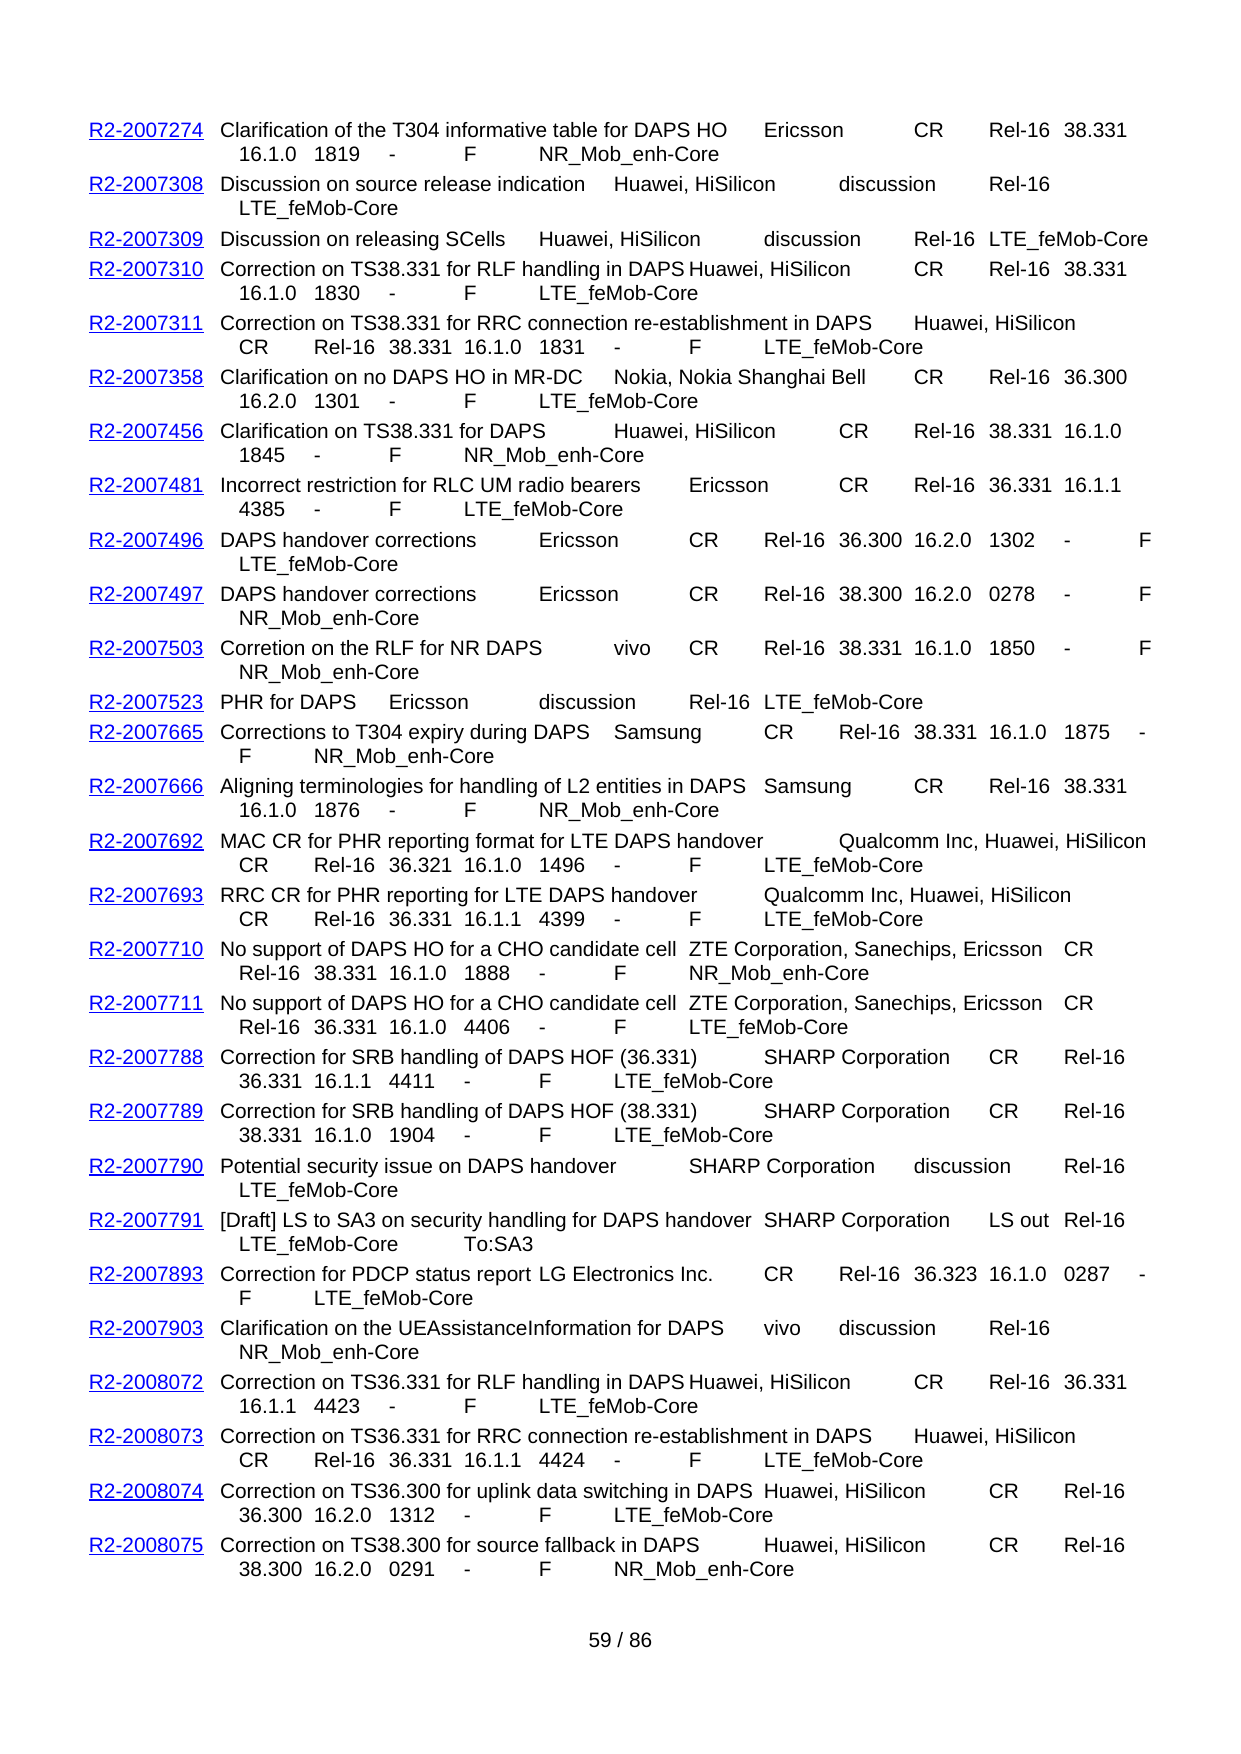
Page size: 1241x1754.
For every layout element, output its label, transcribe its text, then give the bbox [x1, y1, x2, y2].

title R2-2007523 PHR for DAPS Ericsson discussion Rel-16 LTE_feMob-Core [89, 690, 1152, 714]
title R2-2007710 No support of DAPS HO for a CHO candidate cell ZTE Corporation, Sanechips, Ericsson CR Rel-16 38.331 16.1.0 1888 - F NR_Mob_enh-Core [89, 937, 1152, 985]
title R2-2007903 Clarification on the UEAssistanceInformation for DAPS vivo discussion Rel-16 NR_Mob_enh-Core [89, 1316, 1152, 1364]
title R2-2007496 DAPS handover corrections Ericsson CR Rel-16 36.300 16.2.0 1302 - F LTE_feMob-Core [89, 527, 1152, 575]
title R2-2007481 Incorrect restriction for RLC UM radio bearers Ericsson CR Rel-16 36.331 16.1.1 4385 - F LTE_feMob-Core [89, 473, 1152, 521]
title R2-2007788 Correction for SRB handling of DAPS HOF (36.331) SHARP Corporation CR Rel-16 36.331 16.1.1 4411 - F LTE_feMob-Core [89, 1045, 1152, 1093]
title R2-2007789 Correction for SRB handling of DAPS HOF (38.331) SHARP Corporation CR Rel-16 38.331 16.1.0 1904 - F LTE_feMob-Core [89, 1099, 1152, 1147]
title R2-2007274 Clarification of the T304 informative table for DAPS HO Ericsson CR Rel-16 38.331 16.1.0 1819 - F NR_Mob_enh-Core [89, 118, 1152, 166]
title R2-2007711 No support of DAPS HO for a CHO candidate cell ZTE Corporation, Sanechips, Ericsson CR Rel-16 36.331 16.1.0 4406 - F LTE_feMob-Core [89, 991, 1152, 1039]
title R2-2007308 Discussion on source release indication Huawei, HiSilicon discussion Rel-16 LTE_feMob-Core [89, 172, 1152, 220]
title R2-2007791 [Draft] LS to SA3 on security handling for DAPS handover SHARP Corporation LS out Rel-16 LTE_feMob-Core To:SA3 [89, 1208, 1152, 1256]
title R2-2007311 Correction on TS38.331 for RRC connection re-establishment in DAPS Huawei, HiSilicon CR Rel-16 38.331 16.1.0 1831 - F LTE_feMob-Core [89, 311, 1152, 359]
title R2-2007692 MAC CR for PHR reporting format for LTE DAPS handover Qualcomm Inc, Huawei, HiSilicon CR Rel-16 36.321 16.1.0 1496 - F LTE_feMob-Core [89, 828, 1152, 876]
title R2-2008072 Correction on TS36.331 for RLF handling in DAPS Huawei, HiSilicon CR Rel-16 36.331 16.1.1 4423 - F LTE_feMob-Core [89, 1370, 1152, 1418]
title R2-2007497 DAPS handover corrections Ericsson CR Rel-16 38.300 16.2.0 0278 - F NR_Mob_enh-Core [89, 582, 1152, 629]
title R2-2008074 Correction on TS36.300 for uplink data switching in DAPS Huawei, HiSilicon CR Rel-16 36.300 16.2.0 1312 - F LTE_feMob-Core [89, 1478, 1152, 1526]
title R2-2007309 Discussion on releasing SCells Huawei, HiSilicon discussion Rel-16 LTE_feMob-Core [89, 226, 1152, 250]
title R2-2007503 Corretion on the RLF for NR DAPS vivo CR Rel-16 38.331 16.1.0 1850 - F NR_Mob_enh-Core [89, 636, 1152, 684]
title R2-2008075 Correction on TS38.300 for source fallback in DAPS Huawei, HiSilicon CR Rel-16 38.300 16.2.0 0291 - F NR_Mob_enh-Core [89, 1533, 1152, 1581]
title R2-2007358 Clarification on no DAPS HO in MR-DC Nokia, Nokia Shanghai Bell CR Rel-16 36.300 16.2.0 1301 - F LTE_feMob-Core [89, 365, 1152, 413]
title R2-2007456 Clarification on TS38.331 for DAPS Huawei, HiSilicon CR Rel-16 38.331 16.1.0 1845 - F NR_Mob_enh-Core [89, 419, 1152, 467]
title R2-2007666 Aligning terminologies for handling of L2 entities in DAPS Samsung CR Rel-16 38.331 16.1.0 1876 - F NR_Mob_enh-Core [89, 774, 1152, 822]
title R2-2007893 Correction for PDCP status report LG Electronics Inc. CR Rel-16 36.323 16.1.0 0287 - F LTE_feMob-Core [89, 1262, 1152, 1310]
title R2-2008073 Correction on TS36.331 for RRC connection re-establishment in DAPS Huawei, HiSilicon CR Rel-16 36.331 16.1.1 4424 - F LTE_feMob-Core [89, 1424, 1152, 1472]
title R2-2007665 Corrections to T304 expiry during DAPS Samsung CR Rel-16 38.331 16.1.0 1875 - F NR_Mob_enh-Core [89, 720, 1152, 768]
title R2-2007693 RRC CR for PHR reporting for LTE DAPS handover Qualcomm Inc, Huawei, HiSilicon CR Rel-16 36.331 16.1.1 4399 - F LTE_feMob-Core [89, 883, 1152, 931]
title R2-2007790 Potential security issue on DAPS handover SHARP Corporation discussion Rel-16 LTE_feMob-Core [89, 1153, 1152, 1201]
title R2-2007310 Correction on TS38.331 for RLF handling in DAPS Huawei, HiSilicon CR Rel-16 38.331 16.1.0 1830 - F LTE_feMob-Core [89, 257, 1152, 304]
